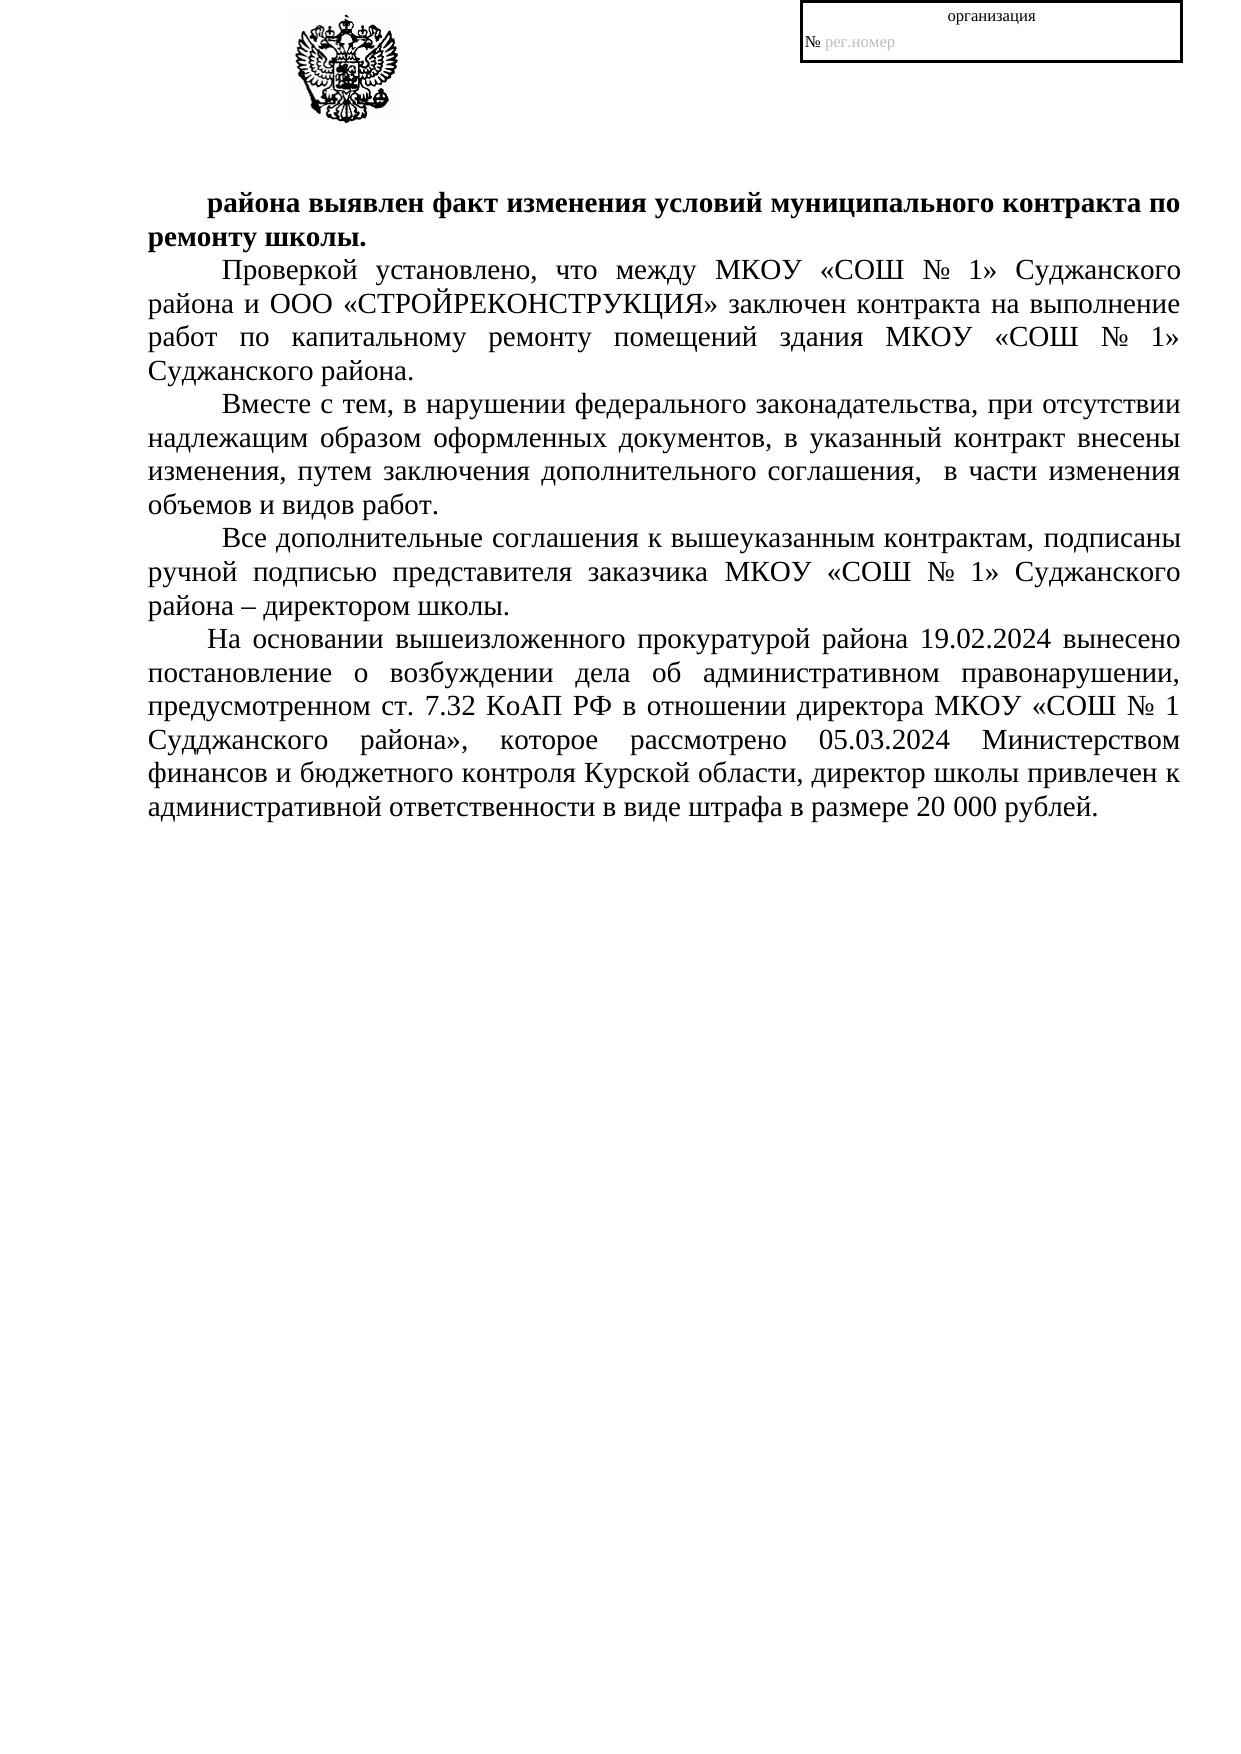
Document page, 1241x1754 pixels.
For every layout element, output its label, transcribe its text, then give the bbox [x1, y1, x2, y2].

text Проверкой установлено, что между МКОУ «СОШ № 1» Суджанского района и ООО «СТРОЙРЕКОНСТРУКЦИЯ» заключен контракта на выполнение работ по капитальному ремонту помещений здания МКОУ «СОШ № 1» Суджанского района. [148, 252, 1181, 386]
text района выявлен факт изменения условий муниципального контракта по ремонту школы. [148, 185, 1181, 252]
table_header [905, 35, 1069, 127]
text Все дополнительные соглашения к вышеуказанным контрактам, подписаны ручной подписью представителя заказчика МКОУ «СОШ № 1» Суджанского района – директором школы. [148, 521, 1181, 621]
text На основании вышеизложенного прокуратурой района 19.02.2024 вынесено постановление о возбуждении дела об административном правонарушении, предусмотренном ст. 7.32 КоАП РФ в отношении директора МКОУ «СОШ № 1 Судджанского района», которое рассмотрено 05.03.2024 Министерством финансов и бюджетного контроля Курской области, директор школы привлечен к административной ответственности в виде штрафа в размере 20 000 рублей. [148, 621, 1181, 822]
picture [285, 4, 402, 123]
text Вместе с тем, в нарушении федерального законадательства, при отсутствии надлежащим образом оформленных документов, в указанный контракт внесены изменения, путем заключения дополнительного соглашения, в части изменения объемов и видов работ. [148, 386, 1181, 521]
